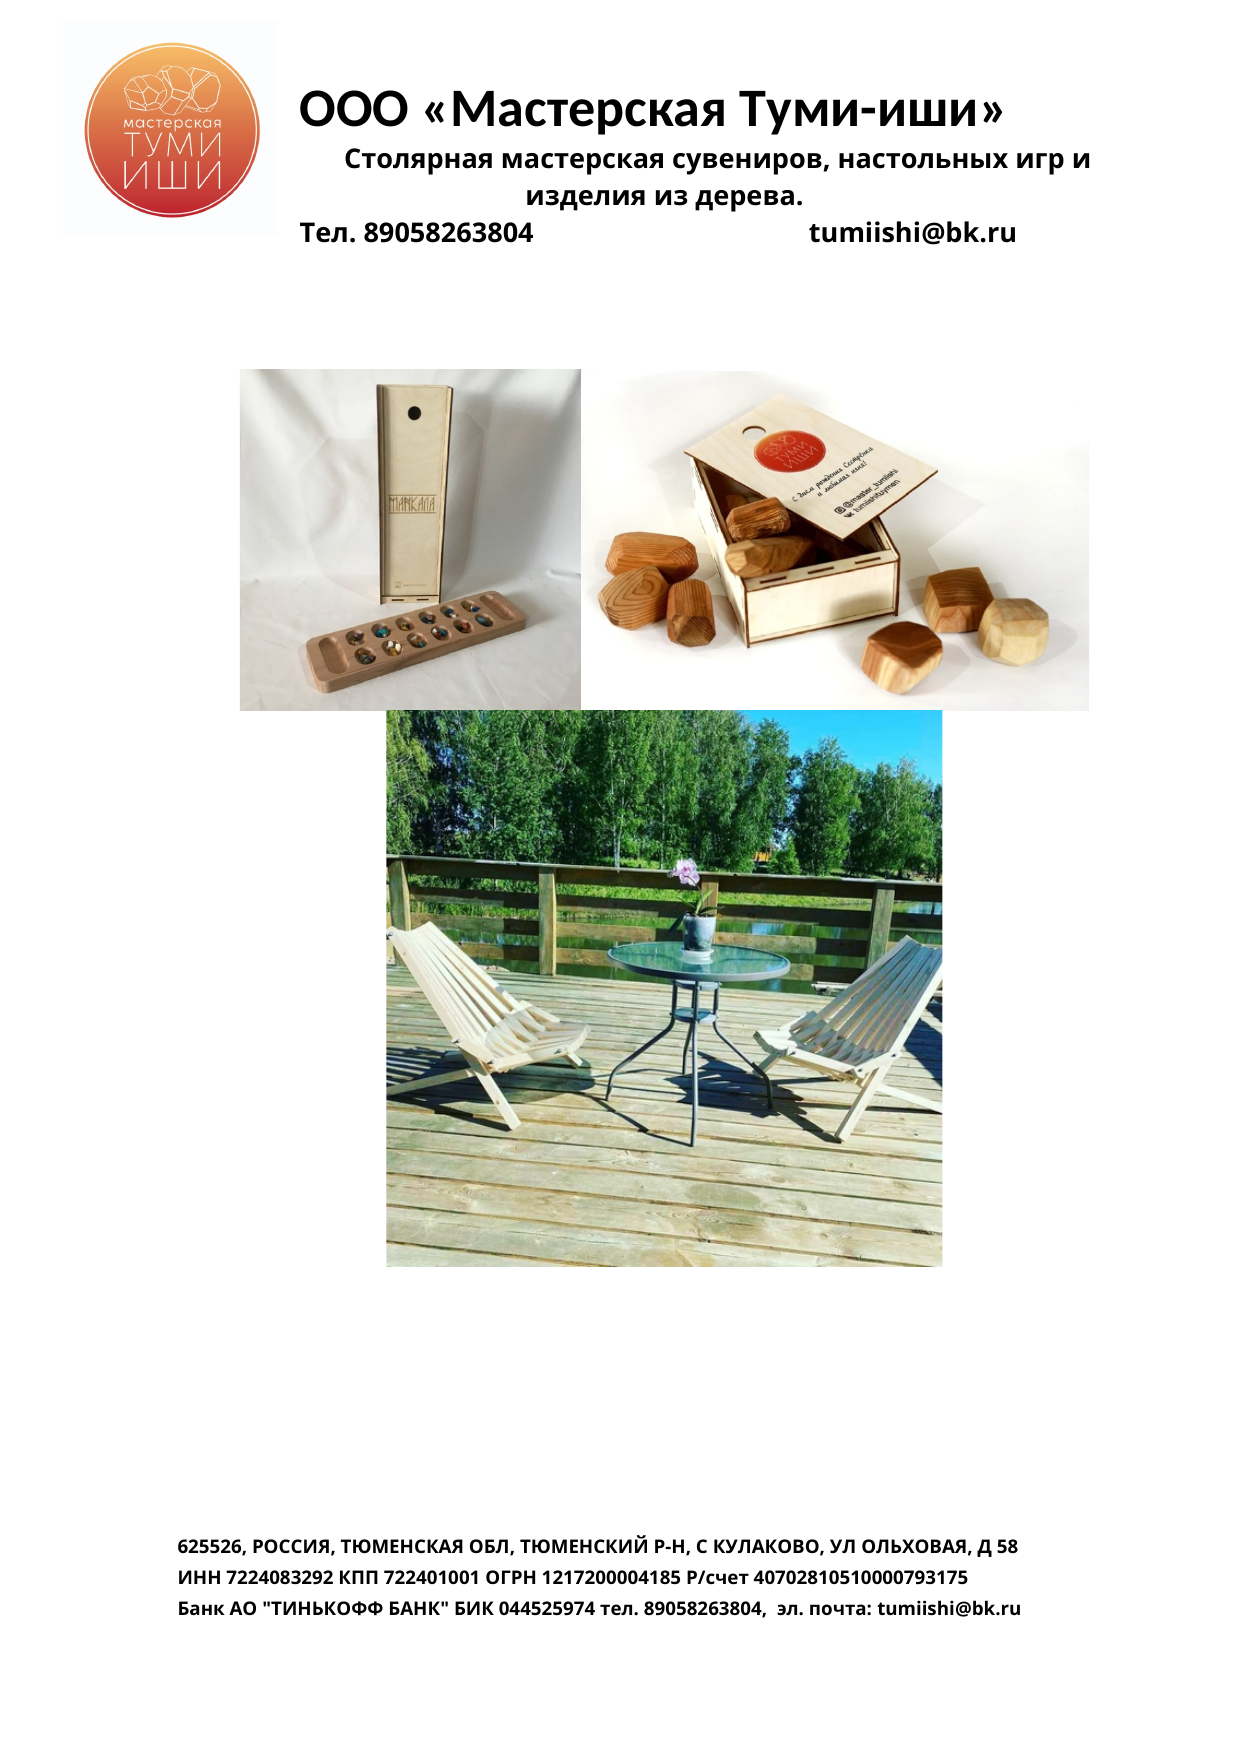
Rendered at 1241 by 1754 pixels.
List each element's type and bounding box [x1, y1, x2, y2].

picture [62, 20, 279, 236]
picture [239, 369, 1090, 1267]
